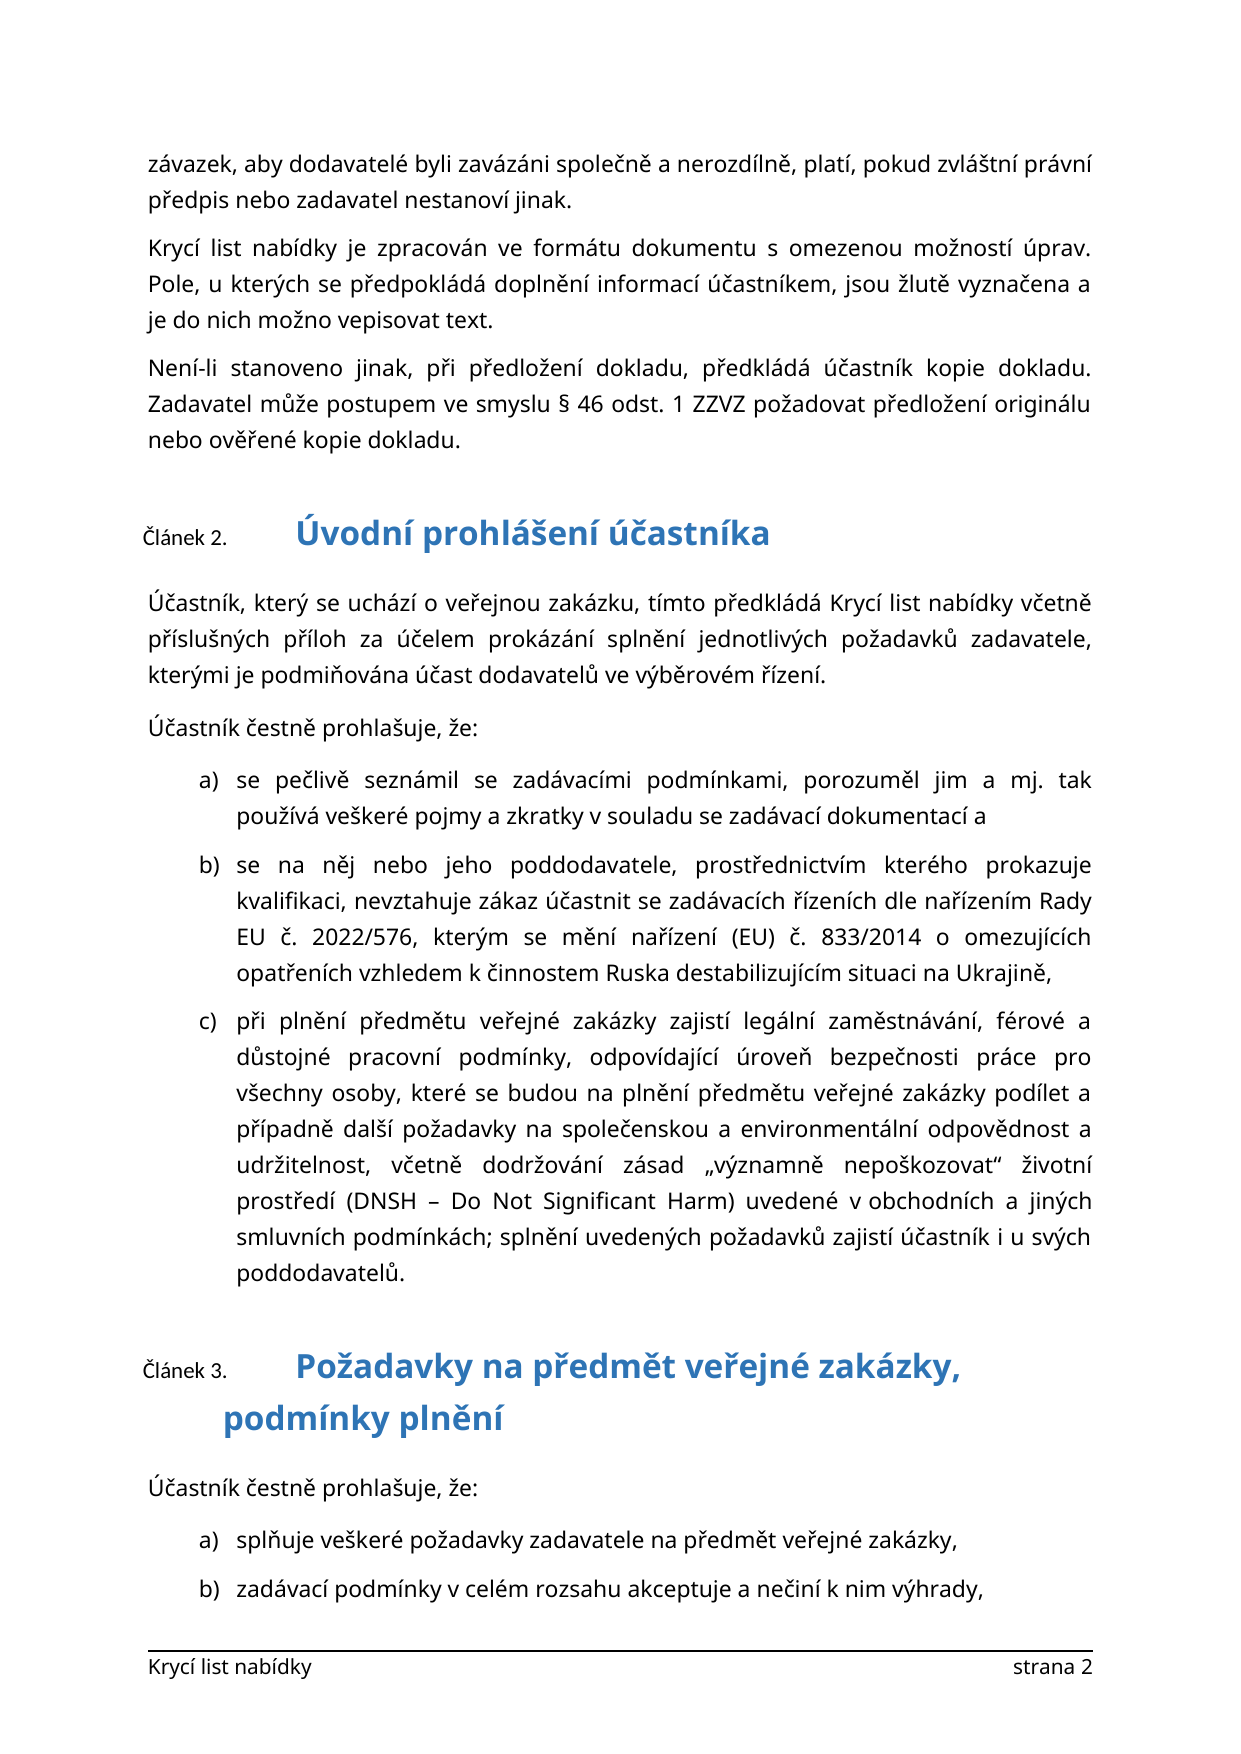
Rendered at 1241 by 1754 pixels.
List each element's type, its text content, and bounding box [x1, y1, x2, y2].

list při plnění předmětu veřejné zakázky zajistí legální zaměstnávání, férové a důstojné pracovní podmínky, odpovídající úroveň bezpečnosti práce pro všechny osoby, které se budou na plnění předmětu veřejné zakázky podílet a případně další požadavky na společenskou a environmentální odpovědnost a udržitelnost, včetně dodržování zásad „významně nepoškozovat“ životní prostředí (DNSH – Do Not Significant Harm) uvedené v obchodních a jiných smluvních podmínkách; splnění uvedených požadavků zajistí účastník i u svých poddodavatelů. [199, 1005, 1093, 1288]
text Krycí list nabídky je zpracován ve formátu dokumentu s omezenou možností úprav. Pole, u kterých se předpokládá doplnění informací účastníkem, jsou žlutě vyznačena a je do nich možno vepisovat text. [148, 232, 1093, 335]
subtitle Úvodní prohlášení účastníka [185, 510, 1093, 556]
list splňuje veškeré požadavky zadavatele na předmět veřejné zakázky, [199, 1524, 1093, 1556]
list zadávací podmínky v celém rozsahu akceptuje a nečiní k nim výhrady, [199, 1573, 1093, 1604]
list se na něj nebo jeho poddodavatele, prostřednictvím kterého prokazuje kvalifikaci, nevztahuje zákaz účastnit se zadávacích řízeních dle nařízením Rady EU č. 2022/576, kterým se mění nařízení (EU) č. 833/2014 o omezujících opatřeních vzhledem k činnostem Ruska destabilizujícím situaci na Ukrajině, [199, 849, 1093, 988]
text Není-li stanoveno jinak, při předložení dokladu, předkládá účastník kopie dokladu. Zadavatel může postupem ve smyslu § 46 odst. 1 ZZVZ požadovat předložení originálu nebo ověřené kopie dokladu. [148, 352, 1093, 455]
text Účastník, který se uchází o veřejnou zakázku, tímto předkládá Krycí list nabídky včetně příslušných příloh za účelem prokázání splnění jednotlivých požadavků zadavatele, kterými je podmiňována účast dodavatelů ve výběrovém řízení. [148, 587, 1093, 690]
list se pečlivě seznámil se zadávacími podmínkami, porozuměl jim a mj. tak používá veškeré pojmy a zkratky v souladu se zadávací dokumentací a [199, 764, 1093, 832]
text Účastník čestně prohlašuje, že: [148, 1472, 1093, 1503]
text Účastník čestně prohlašuje, že: [148, 712, 1093, 743]
subtitle Požadavky na předmět veřejné zakázky, podmínky plnění [185, 1342, 1093, 1440]
